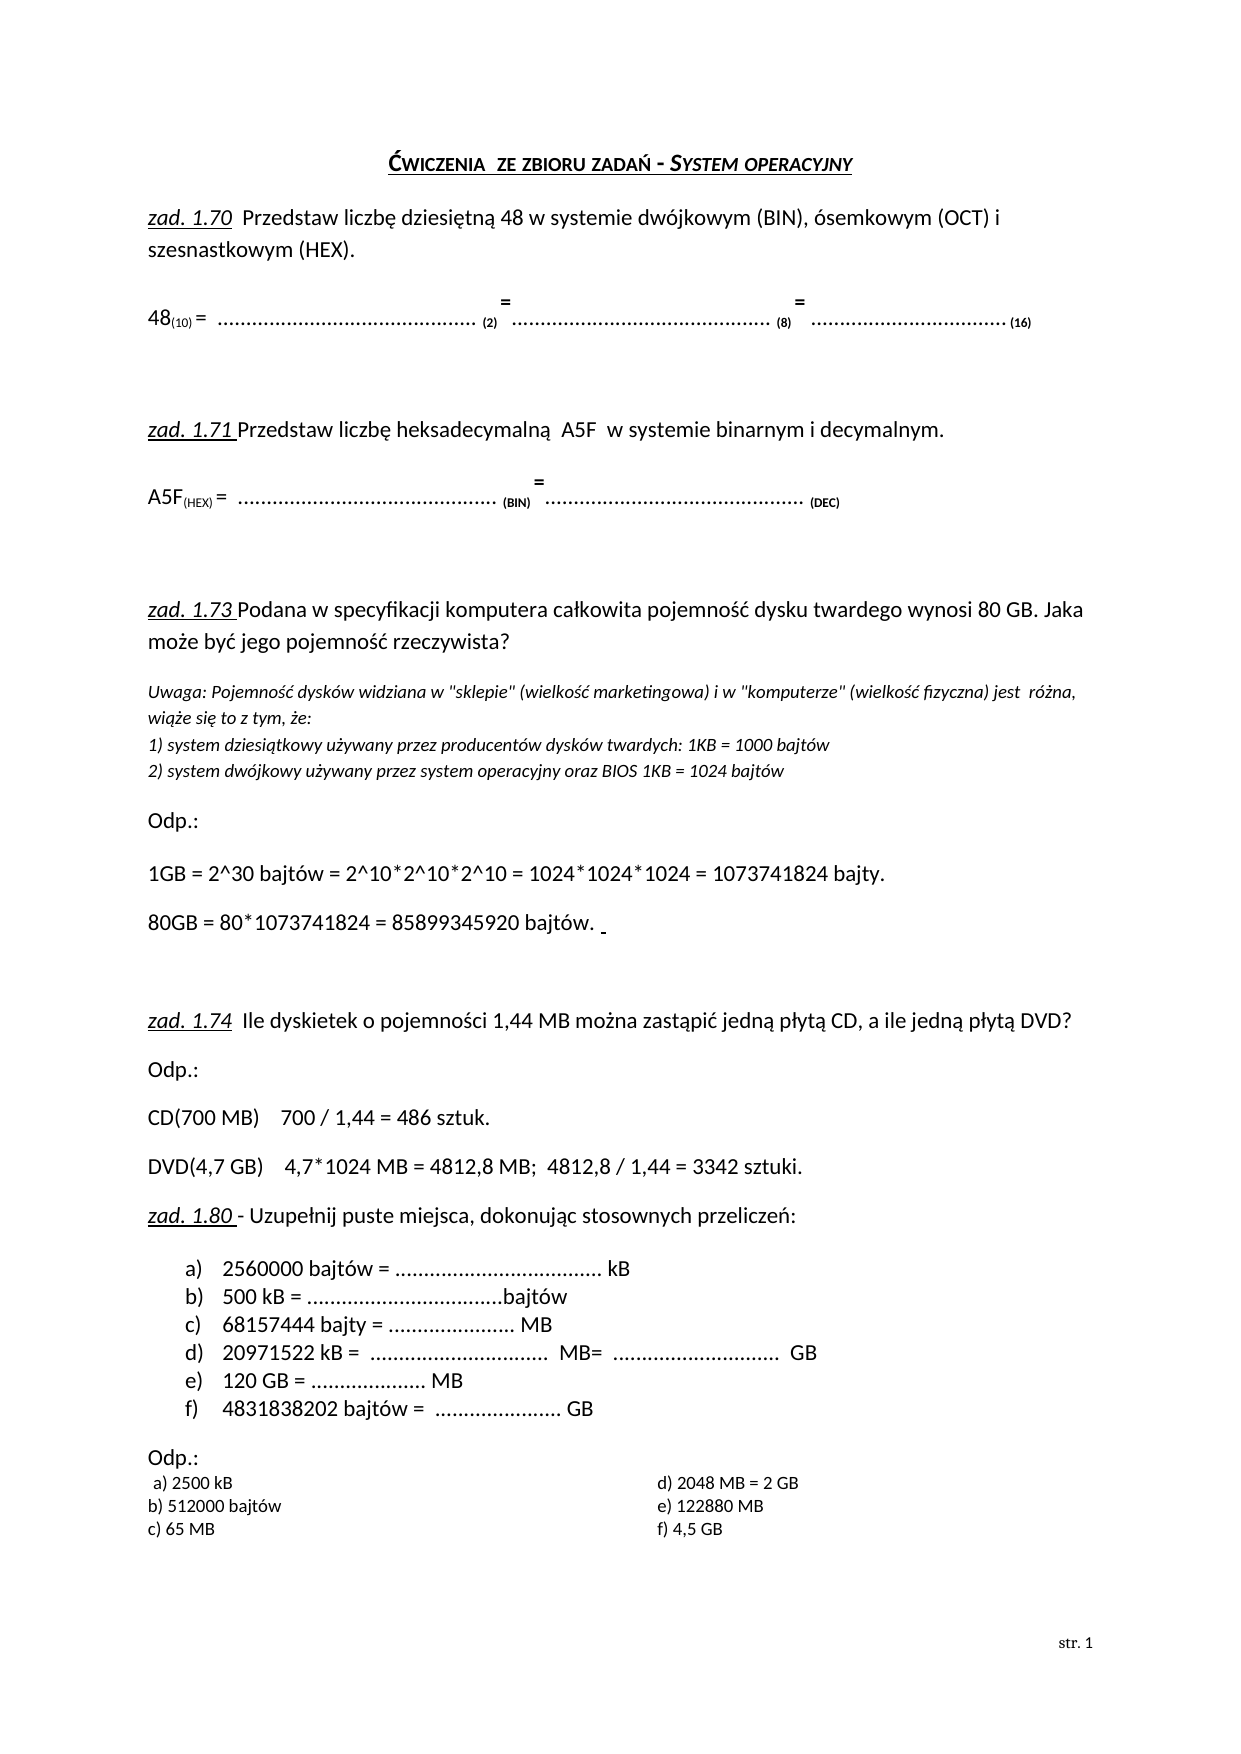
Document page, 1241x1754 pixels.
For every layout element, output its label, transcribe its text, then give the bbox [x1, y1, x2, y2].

text Uwaga: Pojemność dysków widziana w "sklepie" (wielkość marketingowa) i w "komputerze" (wielkość fizyczna) jest różna, wiąże się to z tym, że: 1) system dziesiątkowy używany przez producentów dysków twardych: 1KB = 1000 bajtów 2) system dwójkowy używany przez system operacyjny oraz BIOS 1KB = 1024 bajtów [148, 680, 1093, 782]
text Odp.: [148, 1443, 1093, 1471]
text DVD(4,7 GB) 4,7*1024 MB = 4812,8 MB; 4812,8 / 1,44 = 3342 sztuki. [148, 1152, 1093, 1180]
text d) 2048 MB = 2 GB [657, 1471, 1093, 1494]
list 500 kB = ..................................bajtów [185, 1282, 1093, 1310]
text 48(10) = ............................................. (2) =............................................. (8) = .................................. (16) [148, 289, 1093, 334]
text e) 122880 MB [657, 1494, 1093, 1517]
text Odp.: [148, 1055, 1093, 1083]
list 2560000 bajtów = .................................... kB [185, 1254, 1093, 1282]
text zad. 1.73 Podana w specyfikacji komputera całkowita pojemność dysku twardego wynosi 80 GB. Jaka może być jego pojemność rzeczywista? [148, 595, 1093, 655]
list 120 GB = .................... MB [185, 1366, 1093, 1394]
text Ćwiczenia ze zbioru zadań - System operacyjny [148, 148, 1093, 178]
text CD(700 MB) 700 / 1,44 = 486 sztuk. [148, 1103, 1093, 1132]
text Odp.: [148, 806, 1093, 834]
text zad. 1.70 Przedstaw liczbę dziesiętną 48 w systemie dwójkowym (BIN), ósemkowym (OCT) i szesnastkowym (HEX). [148, 203, 1093, 264]
text zad. 1.71 Przedstaw liczbę heksadecymalną A5F w systemie binarnym i decymalnym. [148, 415, 1093, 443]
text A5F(HEX) = ............................................. (BIN) =............................................. (DEC) [148, 468, 1093, 514]
text zad. 1.74 Ile dyskietek o pojemności 1,44 MB można zastąpić jedną płytą CD, a ile jedną płytą DVD? [148, 1006, 1093, 1034]
text 80GB = 80*1073741824 = 85899345920 bajtów. [148, 908, 1093, 936]
text a) 2500 kB [148, 1471, 583, 1494]
list 20971522 kB = ............................... MB= ............................. GB [185, 1338, 1093, 1366]
text b) 512000 bajtów [148, 1494, 583, 1517]
text zad. 1.80 - Uzupełnij puste miejsca, dokonując stosownych przeliczeń: [148, 1201, 1093, 1229]
list 68157444 bajty = ...................... MB [185, 1310, 1093, 1338]
list 4831838202 bajtów = ...................... GB [185, 1394, 1093, 1422]
text f) 4,5 GB [657, 1517, 1093, 1540]
text 1GB = 2^30 bajtów = 2^10*2^10*2^10 = 1024*1024*1024 = 1073741824 bajty. [148, 859, 1093, 887]
text c) 65 MB [148, 1517, 583, 1540]
